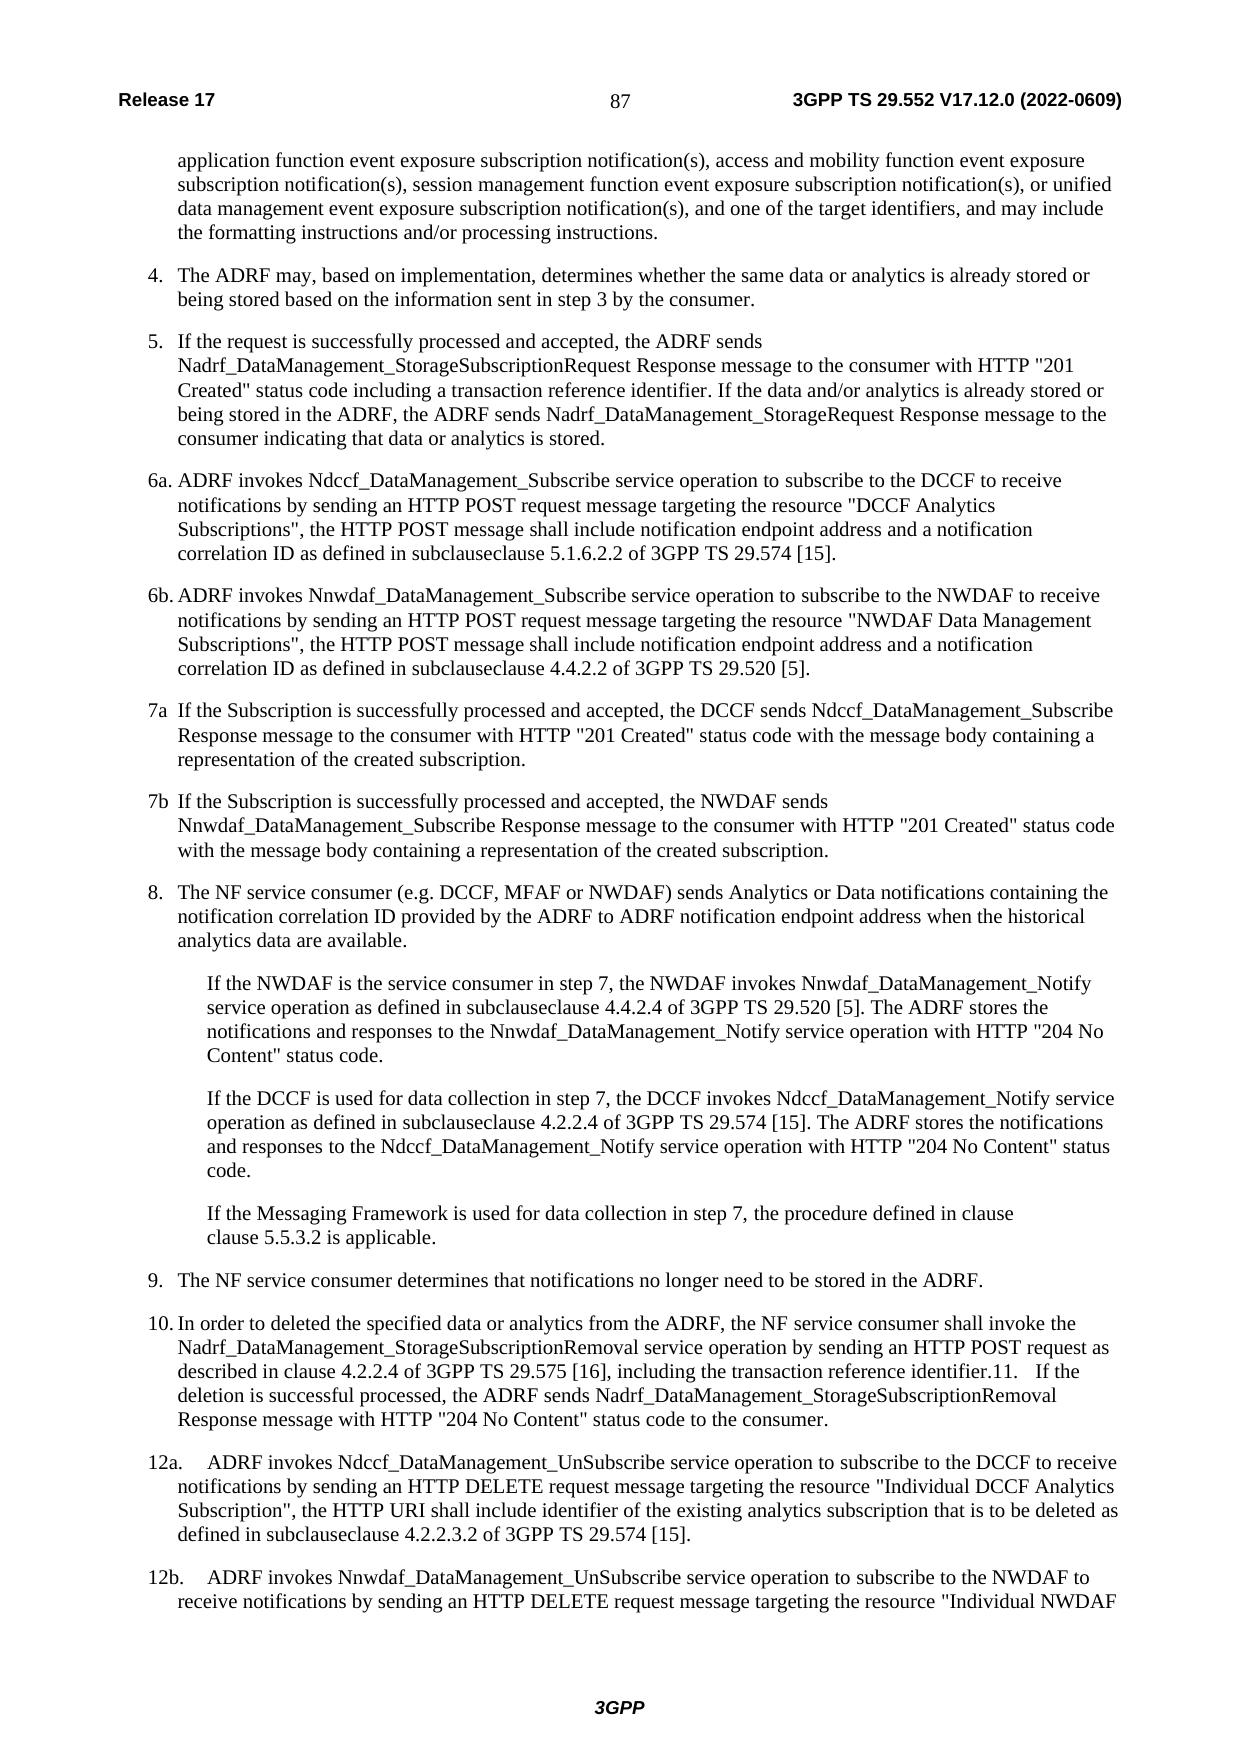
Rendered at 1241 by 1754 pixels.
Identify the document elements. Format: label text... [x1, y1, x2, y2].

text 7a If the Subscription is successfully processed and accepted, the DCCF sends Ndccf_DataManagement_Subscribe Response message to the consumer with HTTP "201 Created" status code with the message body containing a representation of the created subscription. [148, 698, 1122, 771]
text If the Messaging Framework is used for data collection in step 7, the procedure defined in 5.5.3.2 is applicable. [177, 1201, 1122, 1249]
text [148, 147, 1122, 244]
text 10. In order to deleted the specified data or analytics from the ADRF, the NF service consumer shall invoke the Nadrf_DataManagement_StorageSubscriptionRemoval service operation by sending an HTTP POST request as described in clause 4.2.2.4 of 3GPP TS 29.575 [16], including the transaction reference identifier.11. If the deletion is successful processed, the ADRF sends Nadrf_DataManagement_StorageSubscriptionRemoval Response message with HTTP "204 No Content" status code to the consumer. [148, 1311, 1122, 1431]
text 8. The NF service consumer (e.g. DCCF, MFAF or NWDAF) sends Analytics or Data notifications containing the notification correlation ID provided by the ADRF to ADRF notification endpoint address when the historical analytics data are available. [148, 880, 1122, 952]
text 5. If the request is successfully processed and accepted, the ADRF sends Nadrf_DataManagement_StorageSubscriptionRequest Response message to the consumer with HTTP "201 Created" status code including a transaction reference identifier. If the data and/or analytics is already stored or being stored in the ADRF, the ADRF sends Nadrf_DataManagement_StorageRequest Response message to the consumer indicating that data or analytics is stored. [148, 329, 1122, 450]
text 4. The ADRF may, based on implementation, determines whether the same data or analytics is already stored or being stored based on the information sent in step 3 by the consumer. [148, 262, 1122, 311]
text 7b If the Subscription is successfully processed and accepted, the NWDAF sends Nnwdaf_DataManagement_Subscribe Response message to the consumer with HTTP "201 Created" status code with the message body containing a representation of the created subscription. [148, 789, 1122, 862]
text 6a. ADRF invokes Ndccf_DataManagement_Subscribe service operation to subscribe to the DCCF to receive notifications by sending an HTTP POST request message targeting the resource "DCCF Analytics Subscriptions", the HTTP POST message shall include notification endpoint address and a notification correlation ID as defined in 5.1.6.2.2 of 3GPP TS 29.574 [15]. [148, 468, 1122, 565]
text If the NWDAF is the service consumer in step 7, the NWDAF invokes Nnwdaf_DataManagement_Notify service operation as defined in 4.4.2.4 of 3GPP TS 29.520 [5]. The ADRF stores the notifications and responses to the Nnwdaf_DataManagement_Notify service operation with HTTP "204 No Content" status code. [177, 971, 1122, 1067]
text 6b. ADRF invokes Nnwdaf_DataManagement_Subscribe service operation to subscribe to the NWDAF to receive notifications by sending an HTTP POST request message targeting the resource "NWDAF Data Management Subscriptions", the HTTP POST message shall include notification endpoint address and a notification correlation ID as defined in 4.4.2.2 of 3GPP TS 29.520 [5]. [148, 583, 1122, 680]
text If the DCCF is used for data collection in step 7, the DCCF invokes Ndccf_DataManagement_Notify service operation as defined in 4.2.2.4 of 3GPP TS 29.574 [15]. The ADRF stores the notifications and responses to the Ndccf_DataManagement_Notify service operation with HTTP "204 No Content" status code. [177, 1086, 1122, 1182]
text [148, 1565, 1122, 1613]
text 12a. ADRF invokes Ndccf_DataManagement_UnSubscribe service operation to subscribe to the DCCF to receive notifications by sending an HTTP DELETE request message targeting the resource "Individual DCCF Analytics Subscription", the HTTP URI shall include identifier of the existing analytics subscription that is to be deleted as defined in 4.2.2.3.2 of 3GPP TS 29.574 [15]. [148, 1450, 1122, 1546]
text 9. The NF service consumer determines that notifications no longer need to be stored in the ADRF. [148, 1268, 1122, 1292]
